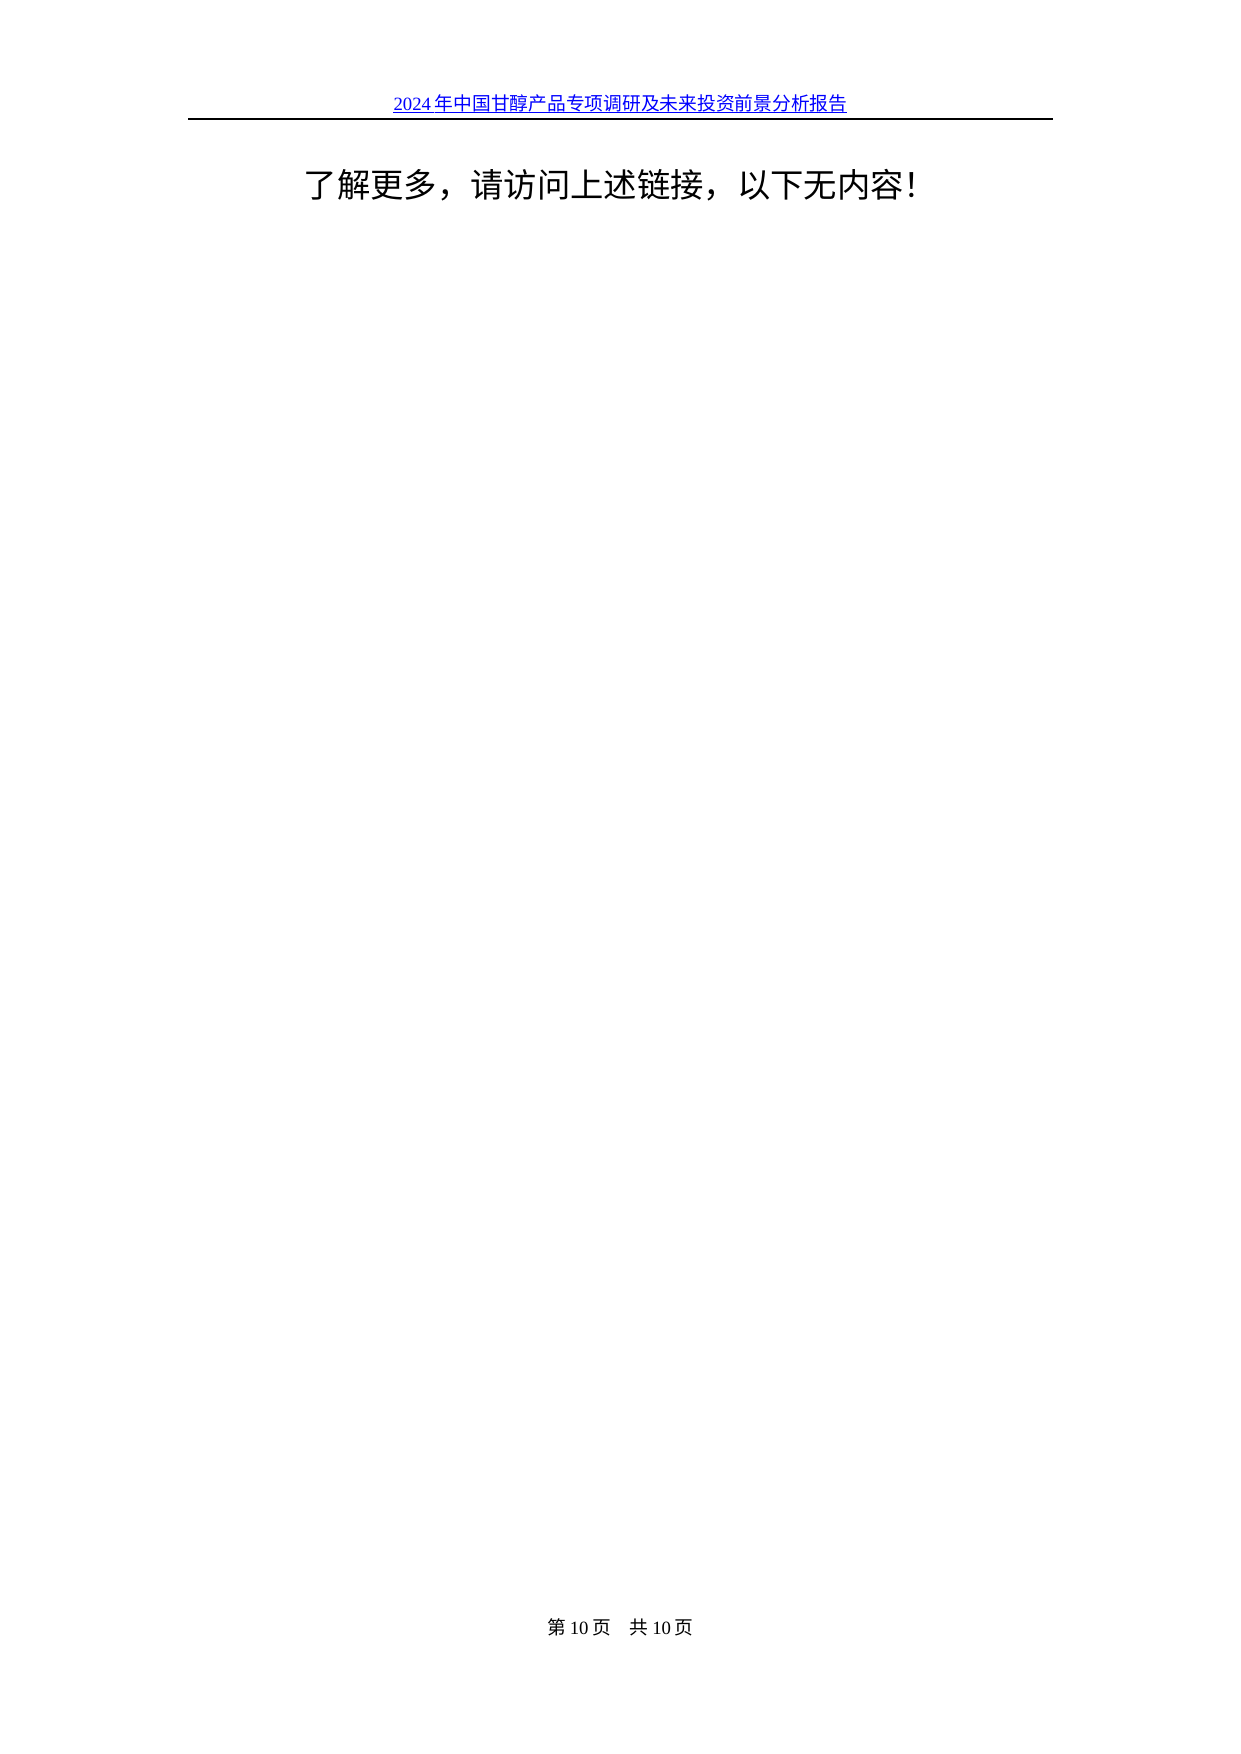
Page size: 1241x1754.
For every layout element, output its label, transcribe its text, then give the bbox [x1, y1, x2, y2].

title 了解更多，请访问上述链接，以下无内容！ [187, 150, 1053, 215]
